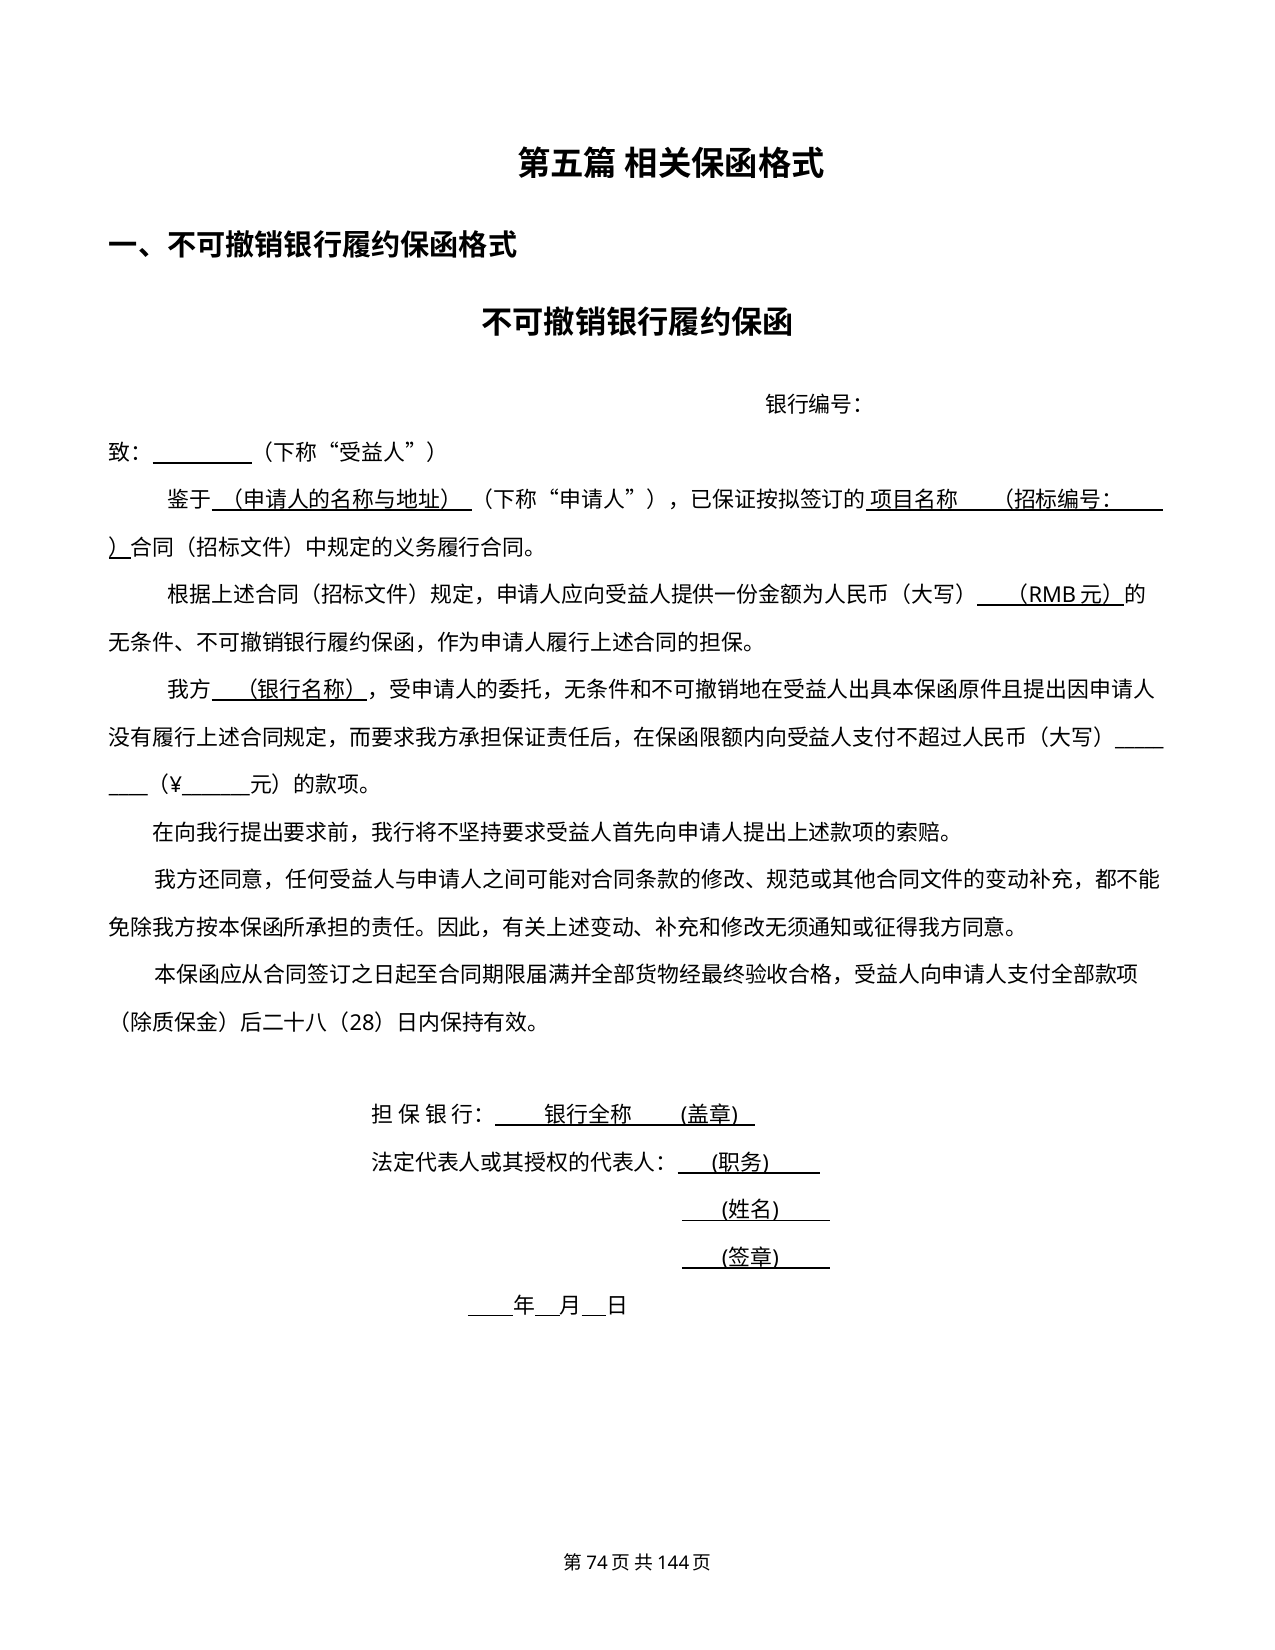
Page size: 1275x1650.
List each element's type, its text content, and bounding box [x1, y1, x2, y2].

text 根据上述合同（招标文件）规定，申请人应向受益人提供一份金额为人民币（大写） （RMB元）的无条件、不可撤销银行履约保函，作为申请人履行上述合同的担保。 [109, 577, 1166, 656]
text 法定代表人或其授权的代表人： (职务) [109, 1145, 1166, 1177]
text 年 月 日 [196, 1288, 1166, 1319]
text 银行编号： [109, 387, 1166, 419]
text 第五篇 相关保函格式 [109, 137, 1166, 185]
text 本保函应从合同签订之日起至合同期限届满并全部货物经最终验收合格，受益人向申请人支付全部款项（除质保金）后二十八（28）日内保持有效。 [109, 957, 1166, 1037]
text 鉴于 （申请人的名称与地址） （下称“申请人”），已保证按拟签订的 项目名称 （招标编号： ）合同（招标文件）中规定的义务履行合同。 [109, 482, 1166, 561]
text (签章) [109, 1240, 1166, 1272]
text 在向我行提出要求前，我行将不坚持要求受益人首先向申请人提出上述款项的索赔。 [109, 815, 1166, 847]
text 我方还同意，任何受益人与申请人之间可能对合同条款的修改、规范或其他合同文件的变动补充，都不能免除我方按本保函所承担的责任。因此，有关上述变动、补充和修改无须通知或征得我方同意。 [109, 862, 1166, 942]
text 致： （下称“受益人”） [109, 435, 1166, 466]
text 不可撤销银行履约保函 [109, 297, 1166, 342]
text 我方 （银行名称），受申请人的委托，无条件和不可撤销地在受益人出具本保函原件且提出因申请人没有履行上述合同规定，而要求我方承担保证责任后，在保函限额内向受益人支付不超过人民币（大写）_________（¥_______元）的款项。 [109, 672, 1166, 799]
text 一、不可撤销银行履约保函格式 [109, 221, 1166, 264]
text 担 保 银 行： 银行全称 (盖章) [109, 1097, 1166, 1129]
text (姓名) [109, 1192, 1166, 1224]
